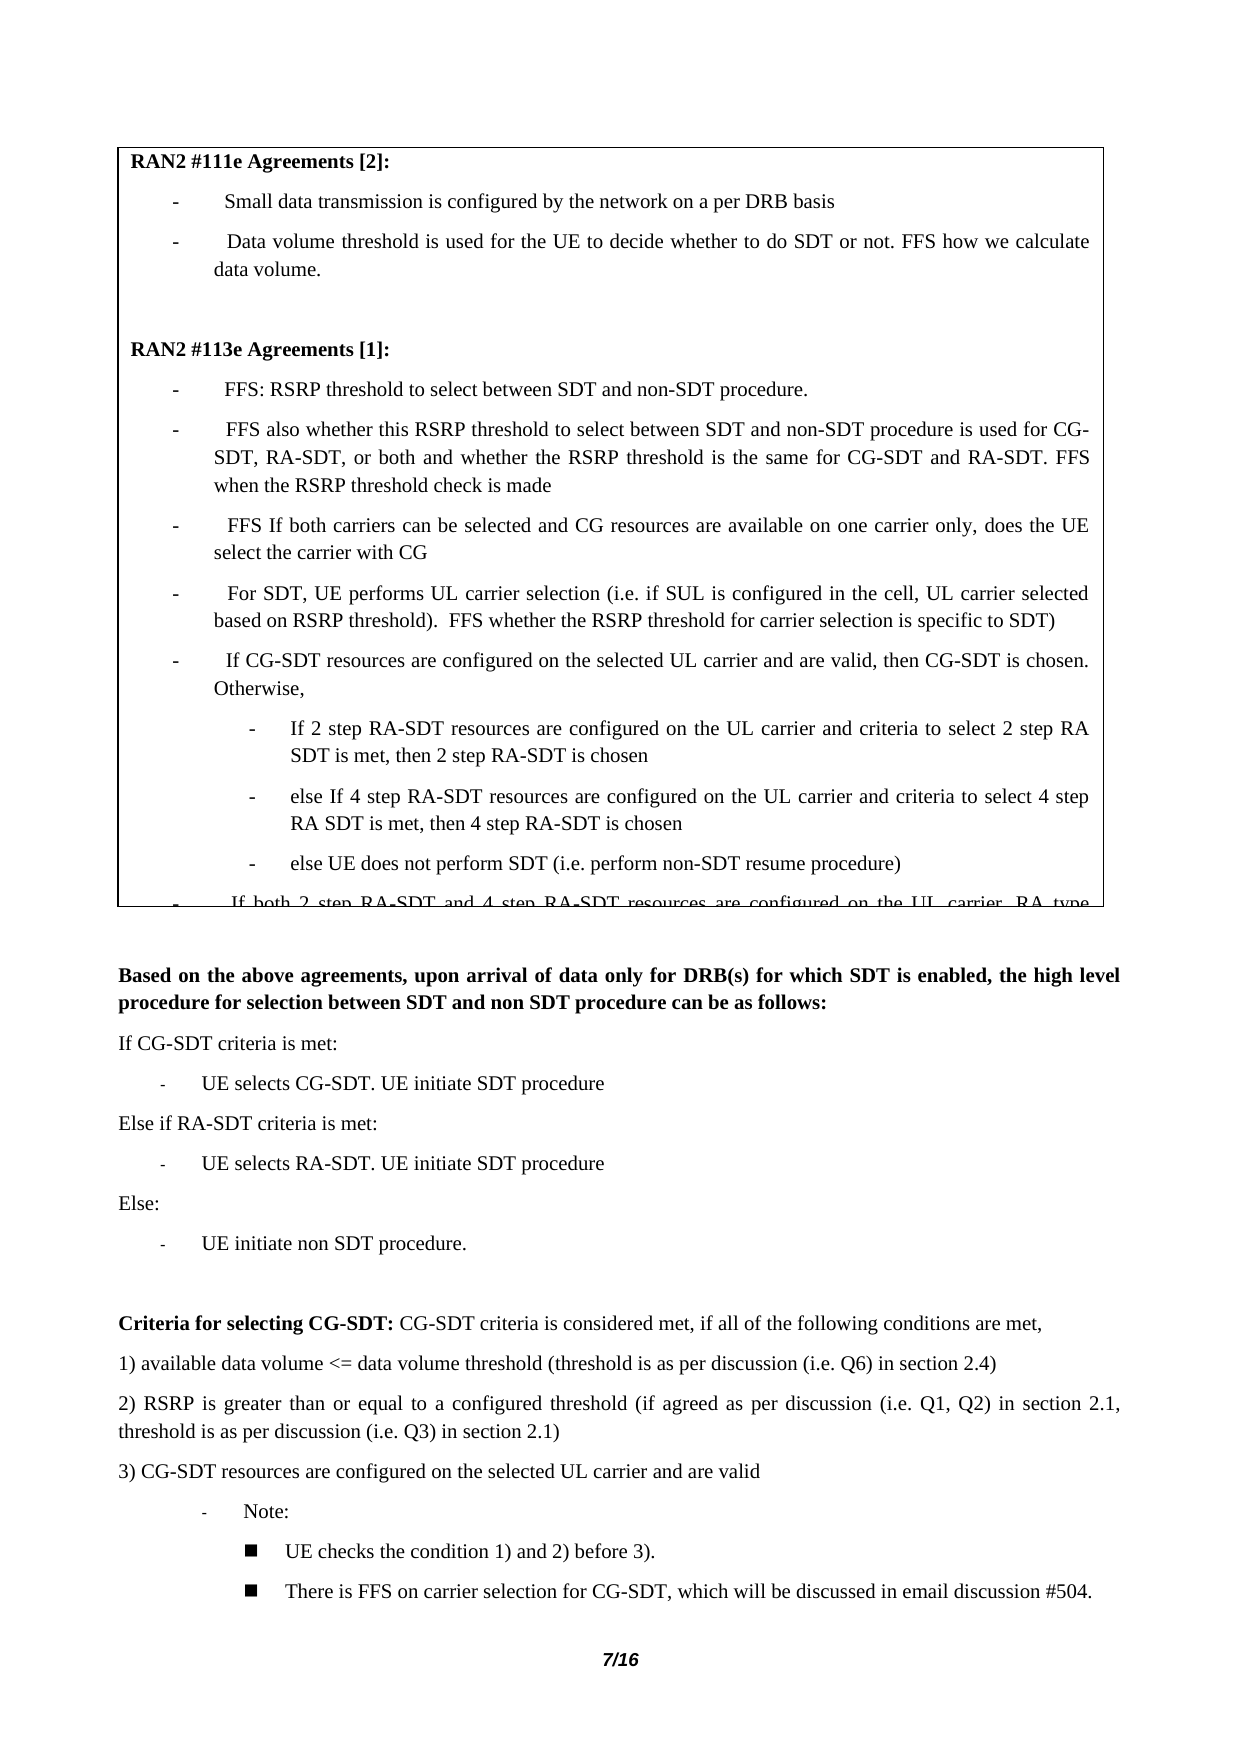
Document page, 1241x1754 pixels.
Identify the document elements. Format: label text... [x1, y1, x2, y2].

text Else if RA-SDT criteria is met: [118, 1111, 1122, 1135]
text Based on the above agreements, upon arrival of data only for DRB(s) for which SDT is enabled, the high level procedure for selection between SDT and non SDT procedure can be as follows: [118, 963, 1122, 1014]
list There is FFS on carrier selection for CG-SDT, which will be discussed in email discussion #504. [243, 1579, 1122, 1603]
list UE selects RA-SDT. UE initiate SDT procedure [160, 1151, 1122, 1175]
list UE selects CG-SDT. UE initiate SDT procedure [160, 1071, 1122, 1094]
list UE initiate non SDT procedure. [160, 1231, 1122, 1255]
text Criteria for selecting CG-SDT: CG-SDT criteria is considered met, if all of the following conditions are met, [118, 1311, 1122, 1335]
text Else: [118, 1191, 1122, 1215]
list Note: [201, 1499, 1122, 1523]
text If CG-SDT criteria is met: [118, 1030, 1122, 1054]
list UE checks the condition 1) and 2) before 3). [243, 1539, 1122, 1563]
text 1) available data volume <= data volume threshold (threshold is as per discussion (i.e. Q6) in section 2.4) [118, 1351, 1122, 1375]
text 3) CG-SDT resources are configured on the selected UL carrier and are valid [118, 1459, 1122, 1483]
